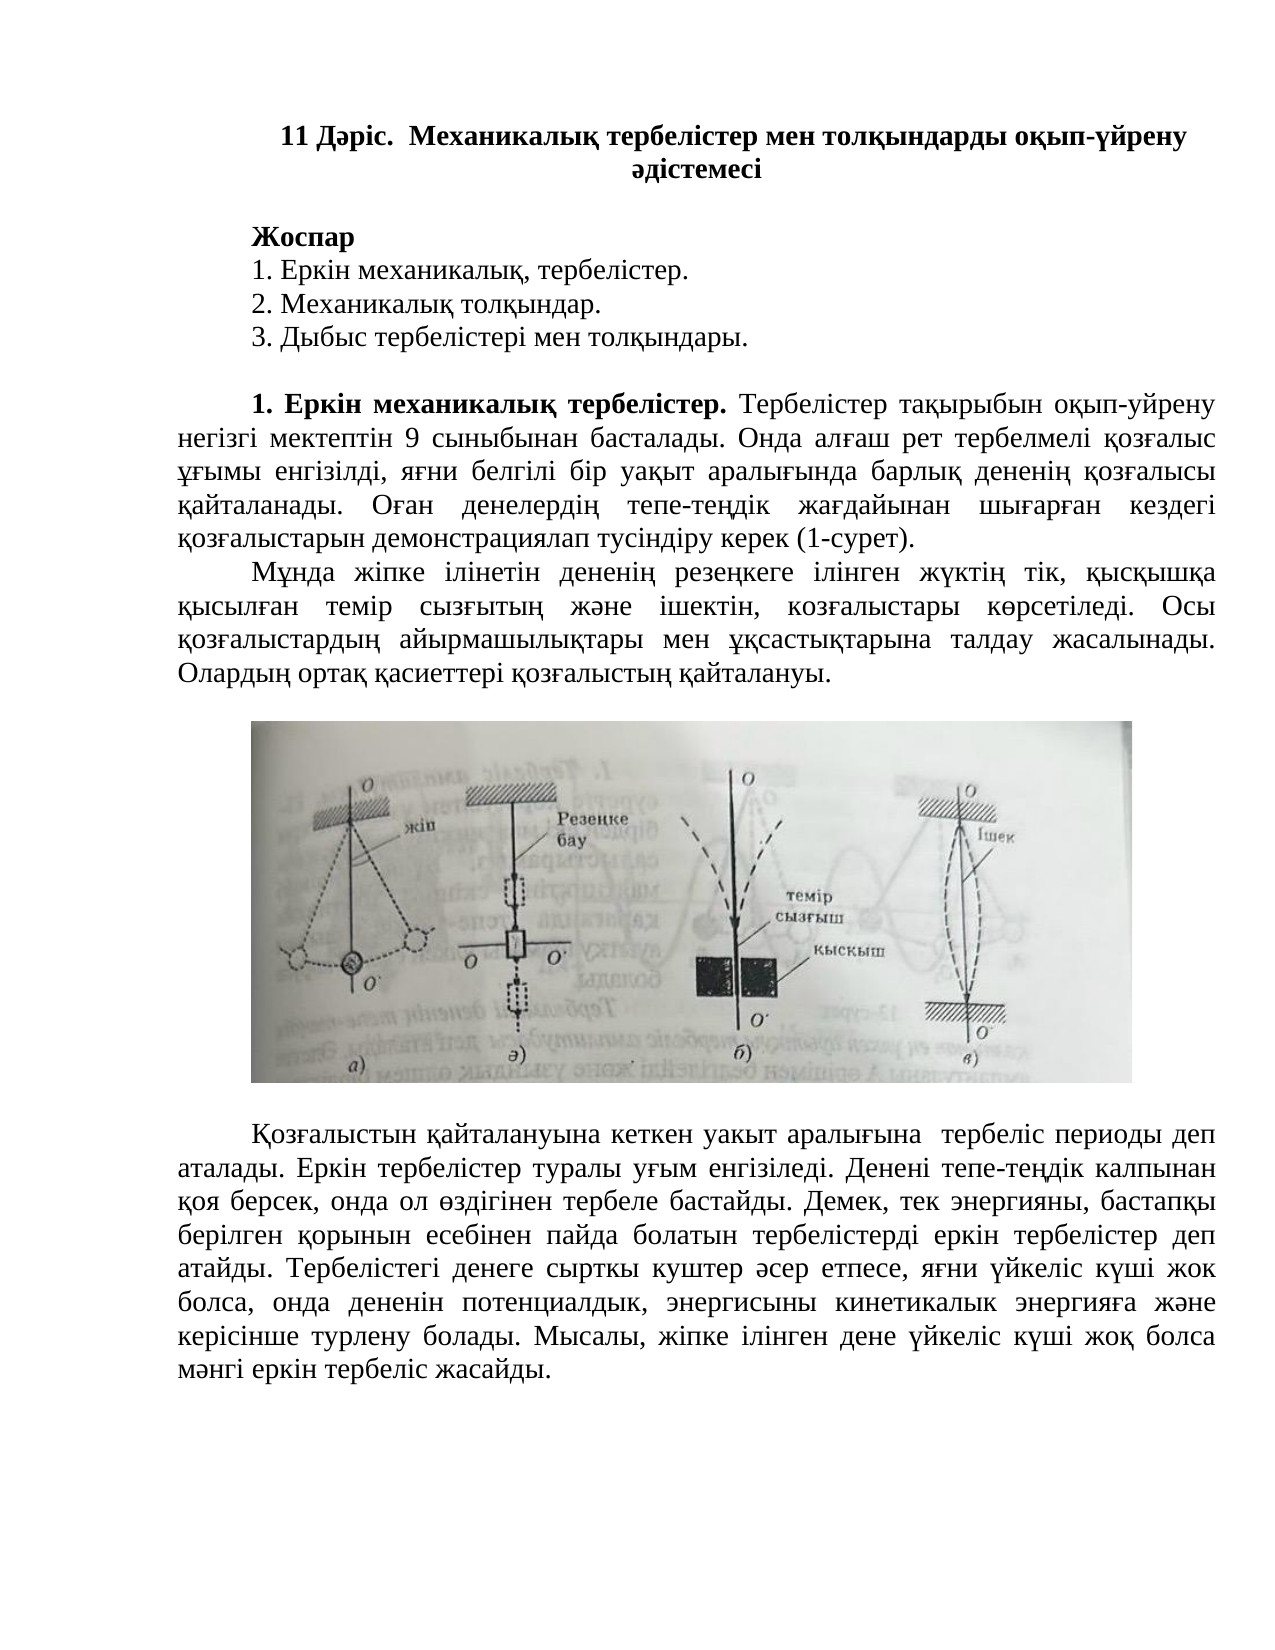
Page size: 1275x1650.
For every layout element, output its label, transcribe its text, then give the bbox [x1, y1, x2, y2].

text 3. Дыбыс тербелістері мен толқындары. [177, 319, 1216, 353]
text 1. Еркін механикалық тербелістер. Тербелістер тақырыбын оқып-уйрену негізгі мектептін 9 сыныбынан басталады. Онда алғаш рет тербелмелі қозғалыс ұғымы енгізілді, яғни белгілі бір уақыт аралығында барлық дененің қозғалысы қайталанады. Оған денелердің тепе-теңдік жағдайынан шығарған кездегі қозғалыстарын демонстрациялап тусіндіру керек (1-сурет). [177, 386, 1216, 554]
picture [251, 721, 1133, 1083]
text 11 Дәріс. Механикалық тербелістер мен толқындарды оқып-үйрену әдістемесі [177, 118, 1216, 185]
text 1. Еркін механикалық, тербелістер. [177, 252, 1216, 286]
text Жоспар [177, 219, 1216, 252]
text Мұнда жіпке ілінетін дененің резеңкеге ілінген жүктің тік, қысқышқа қысылған темір сызғытың және ішектін, козғалыстары көрсетіледі. Осы қозғалыстардың айырмашылықтары мен ұқсастықтарына талдау жасалынады. Олардың ортақ қасиеттері қозғалыстың қайталануы. [177, 554, 1216, 688]
text Қозғалыстын қайталануына кеткен уакыт аралығына тербеліс периоды деп аталады. Еркін тербелістер туралы уғым енгізіледі. Денені тепе-теңдік калпынан қоя берсек, онда ол өздігінен тербеле бастайды. Демек, тек энергияны, бастапқы берілген қорынын есебінен пайда болатын тербелістерді еркін тербелістер деп атайды. Тербелістегі денеге сырткы куштер әсер етпесе, яғни үйкеліс күші жок болса, онда дененін потенциалдык, энергисыны кинетикалык энергияға және керісінше турлену болады. Мысалы, жіпке ілінген дене үйкеліс күші жоқ болса мәнгі еркін тербеліс жасайды. [177, 1116, 1216, 1385]
text 2. Механикалық толқындар. [177, 286, 1216, 319]
